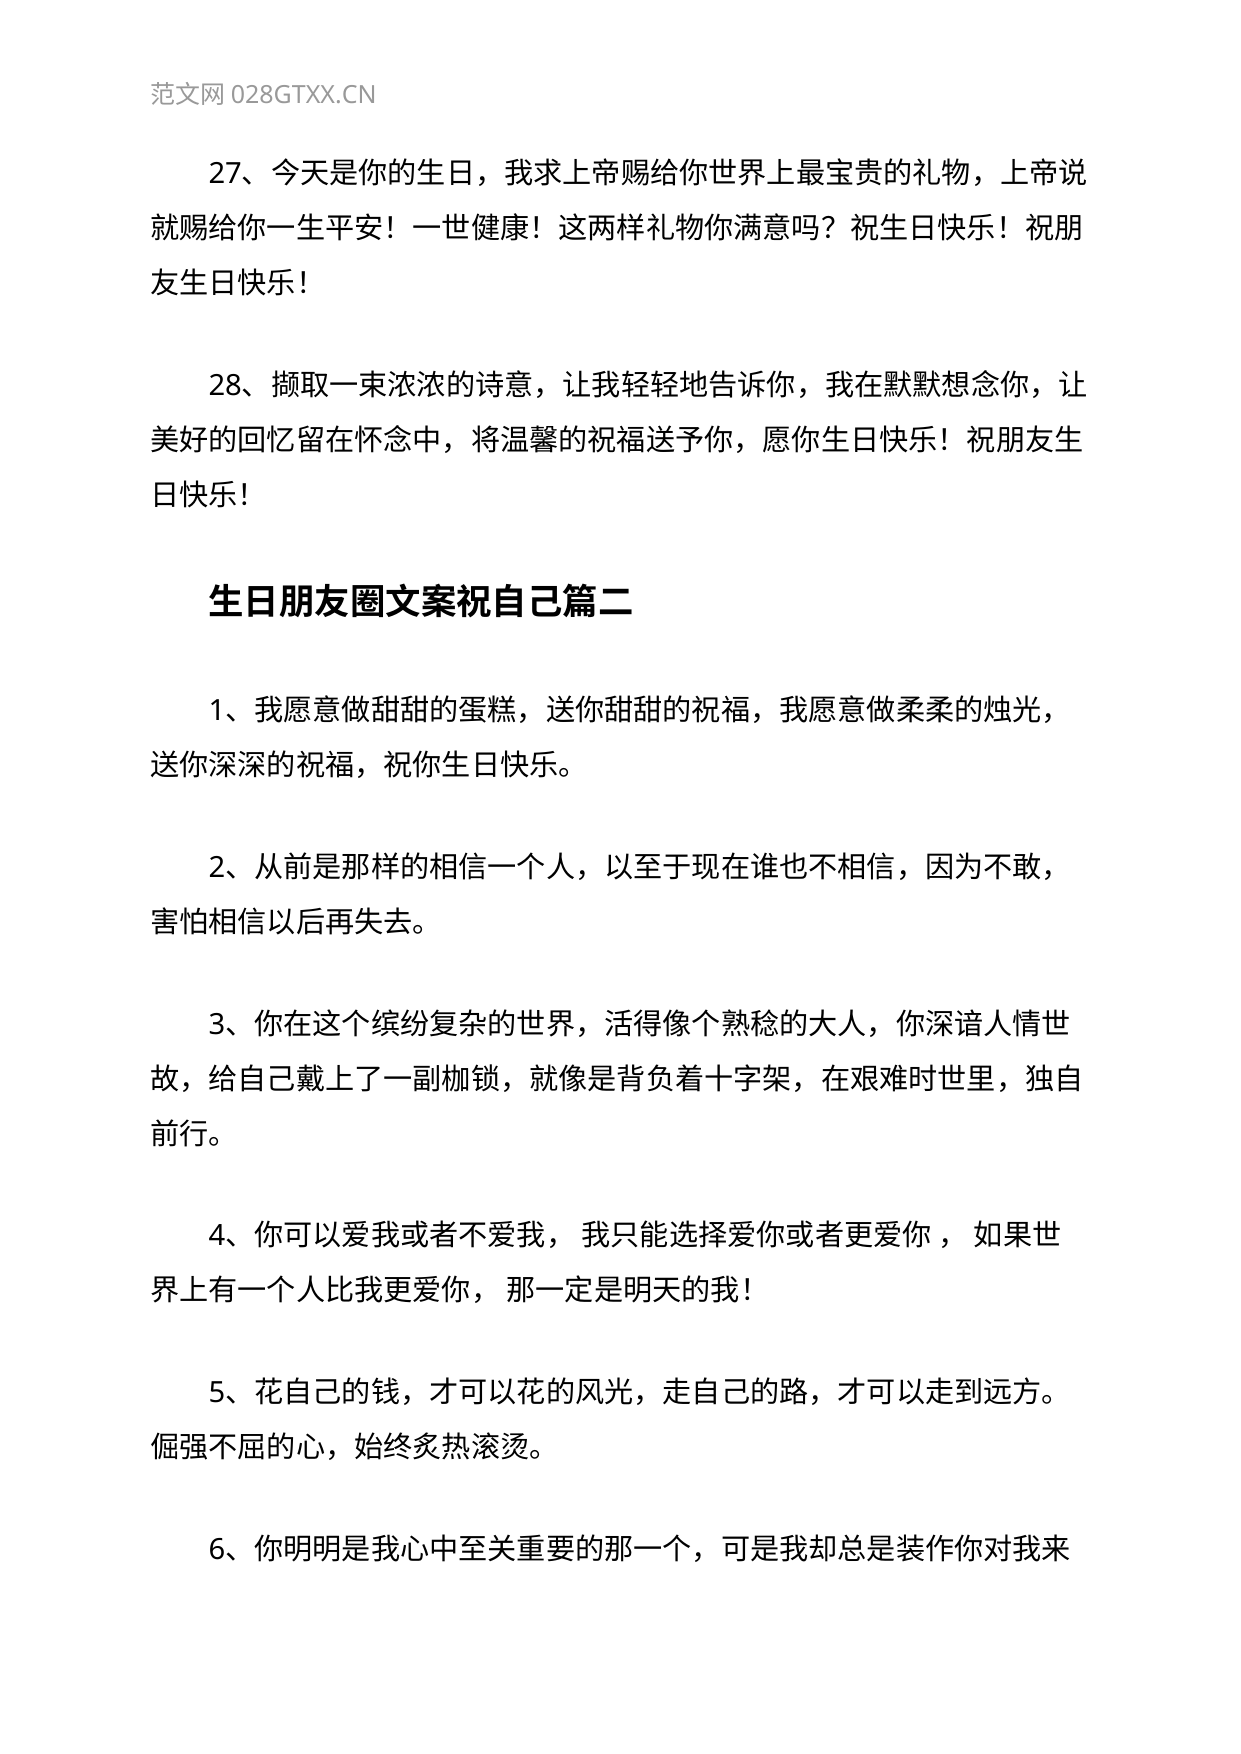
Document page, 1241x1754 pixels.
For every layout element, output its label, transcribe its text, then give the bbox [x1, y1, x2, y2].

text 1、我愿意做甜甜的蛋糕，送你甜甜的祝福，我愿意做柔柔的烛光，送你深深的祝福，祝你生日快乐。 [150, 687, 1090, 784]
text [150, 1526, 1090, 1568]
text 生日朋友圈文案祝自己篇二 [150, 573, 1090, 624]
text 2、从前是那样的相信一个人，以至于现在谁也不相信，因为不敢，害怕相信以后再失去。 [150, 843, 1090, 941]
text 3、你在这个缤纷复杂的世界，活得像个熟稔的大人，你深谙人情世故，给自己戴上了一副枷锁，就像是背负着十字架，在艰难时世里，独自前行。 [150, 1000, 1090, 1152]
text 5、花自己的钱，才可以花的风光，走自己的路，才可以走到远方。倔强不屈的心，始终炙热滚烫。 [150, 1369, 1090, 1466]
text 27、今天是你的生日，我求上帝赐给你世界上最宝贵的礼物，上帝说就赐给你一生平安！一世健康！这两样礼物你满意吗？祝生日快乐！祝朋友生日快乐！ [150, 150, 1090, 302]
text 4、你可以爱我或者不爱我， 我只能选择爱你或者更爱你 ， 如果世界上有一个人比我更爱你， 那一定是明天的我！ [150, 1212, 1090, 1309]
text 28、撷取一束浓浓的诗意，让我轻轻地告诉你，我在默默想念你，让美好的回忆留在怀念中，将温馨的祝福送予你，愿你生日快乐！祝朋友生日快乐！ [150, 362, 1090, 514]
